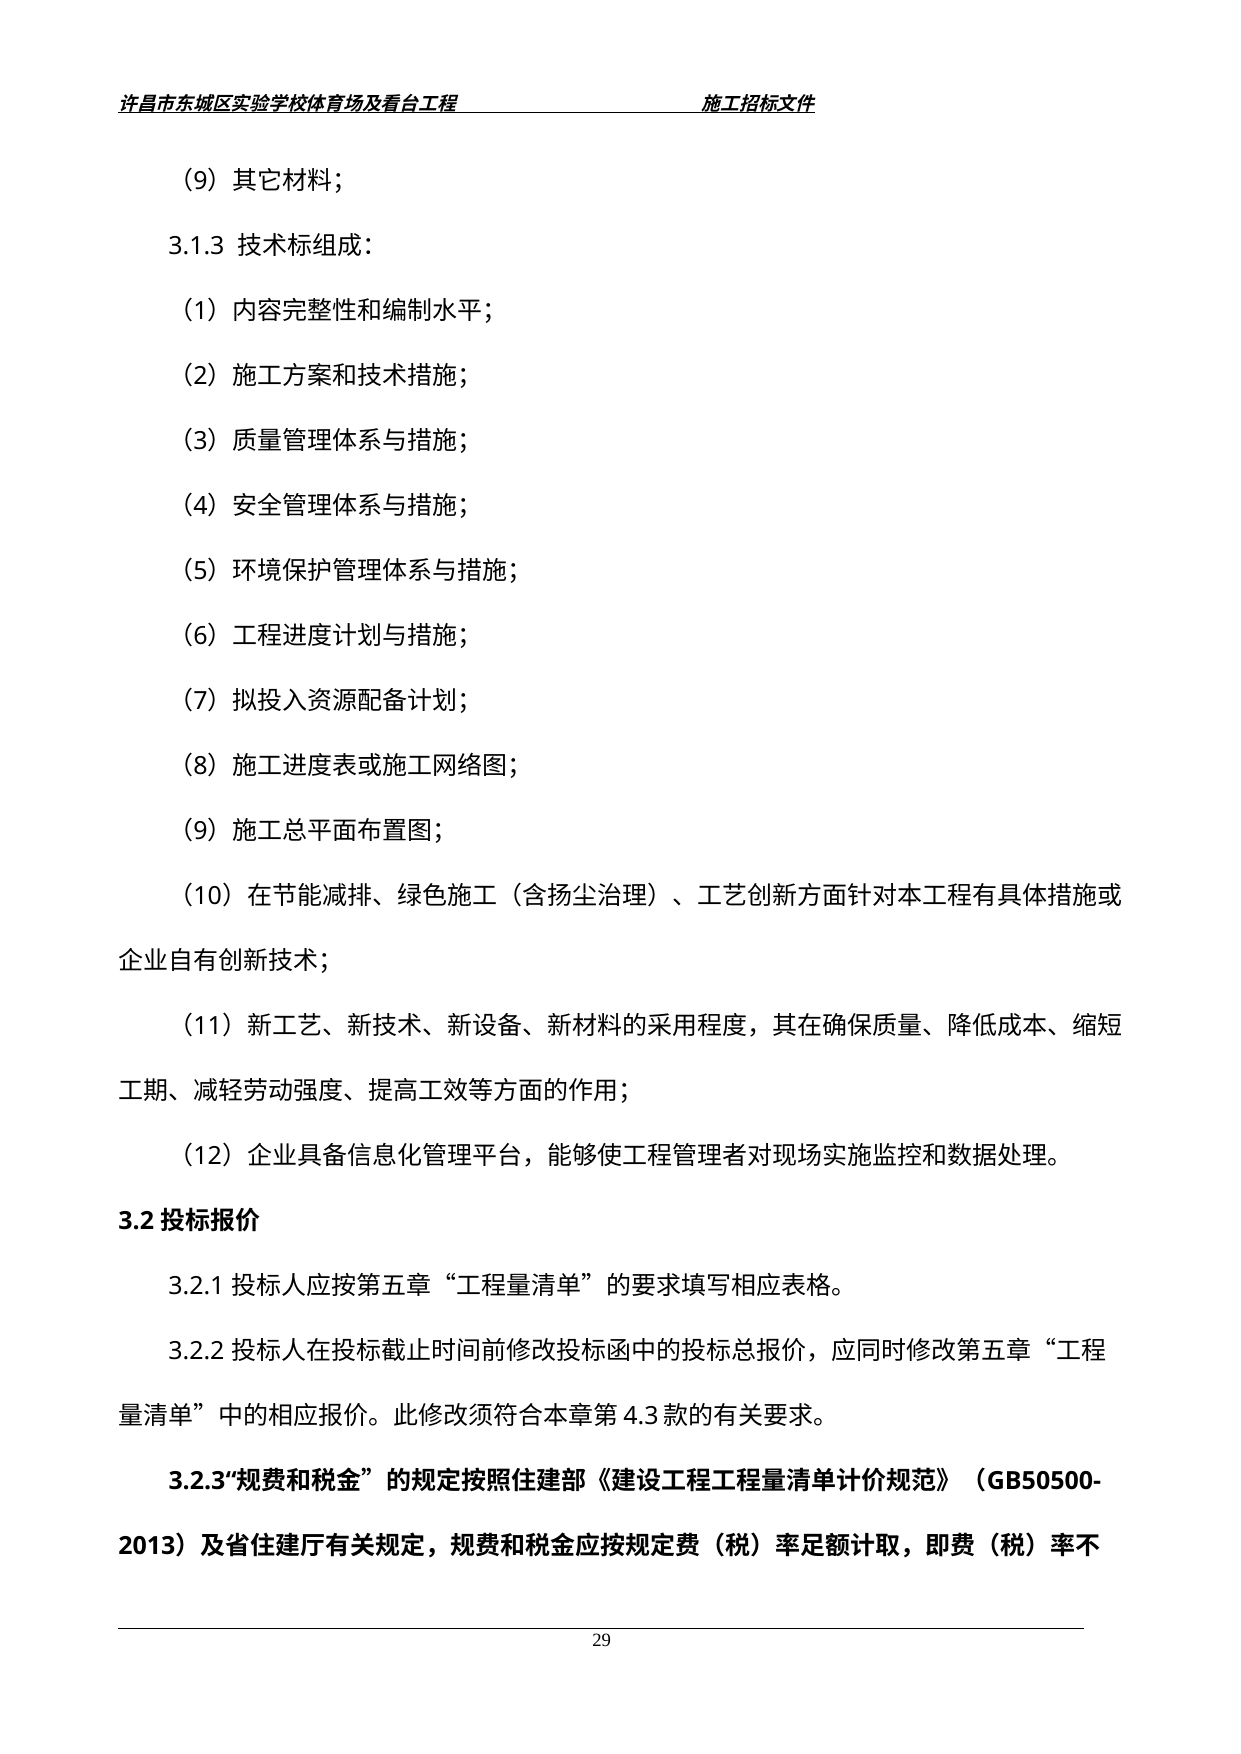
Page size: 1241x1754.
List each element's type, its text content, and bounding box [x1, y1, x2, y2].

text （6）工程进度计划与措施； [118, 601, 1122, 666]
text （10）在节能减排、绿色施工（含扬尘治理）、工艺创新方面针对本工程有具体措施或企业自有创新技术； [118, 861, 1122, 991]
text （5）环境保护管理体系与措施； [118, 536, 1122, 601]
text 3.2.1 投标人应按第五章“工程量清单”的要求填写相应表格。 [118, 1251, 1122, 1316]
text 3.1.3 技术标组成： [118, 211, 1122, 276]
text （1）内容完整性和编制水平； [118, 276, 1122, 341]
text （9）施工总平面布置图； [118, 796, 1122, 861]
text （12）企业具备信息化管理平台，能够使工程管理者对现场实施监控和数据处理。 [118, 1121, 1122, 1186]
text （8）施工进度表或施工网络图； [118, 731, 1122, 796]
text （4）安全管理体系与措施； [118, 471, 1122, 536]
text 3.2 投标报价 [118, 1186, 1122, 1251]
text 3.2.2 投标人在投标截止时间前修改投标函中的投标总报价，应同时修改第五章“工程量清单”中的相应报价。此修改须符合本章第4.3款的有关要求。 [118, 1316, 1122, 1446]
text （9）其它材料； [118, 146, 1122, 211]
text （11）新工艺、新技术、新设备、新材料的采用程度，其在确保质量、降低成本、缩短工期、减轻劳动强度、提高工效等方面的作用； [118, 991, 1122, 1121]
text （3）质量管理体系与措施； [118, 406, 1122, 471]
text （7）拟投入资源配备计划； [118, 666, 1122, 731]
text （2）施工方案和技术措施； [118, 341, 1122, 406]
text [118, 1446, 1122, 1576]
